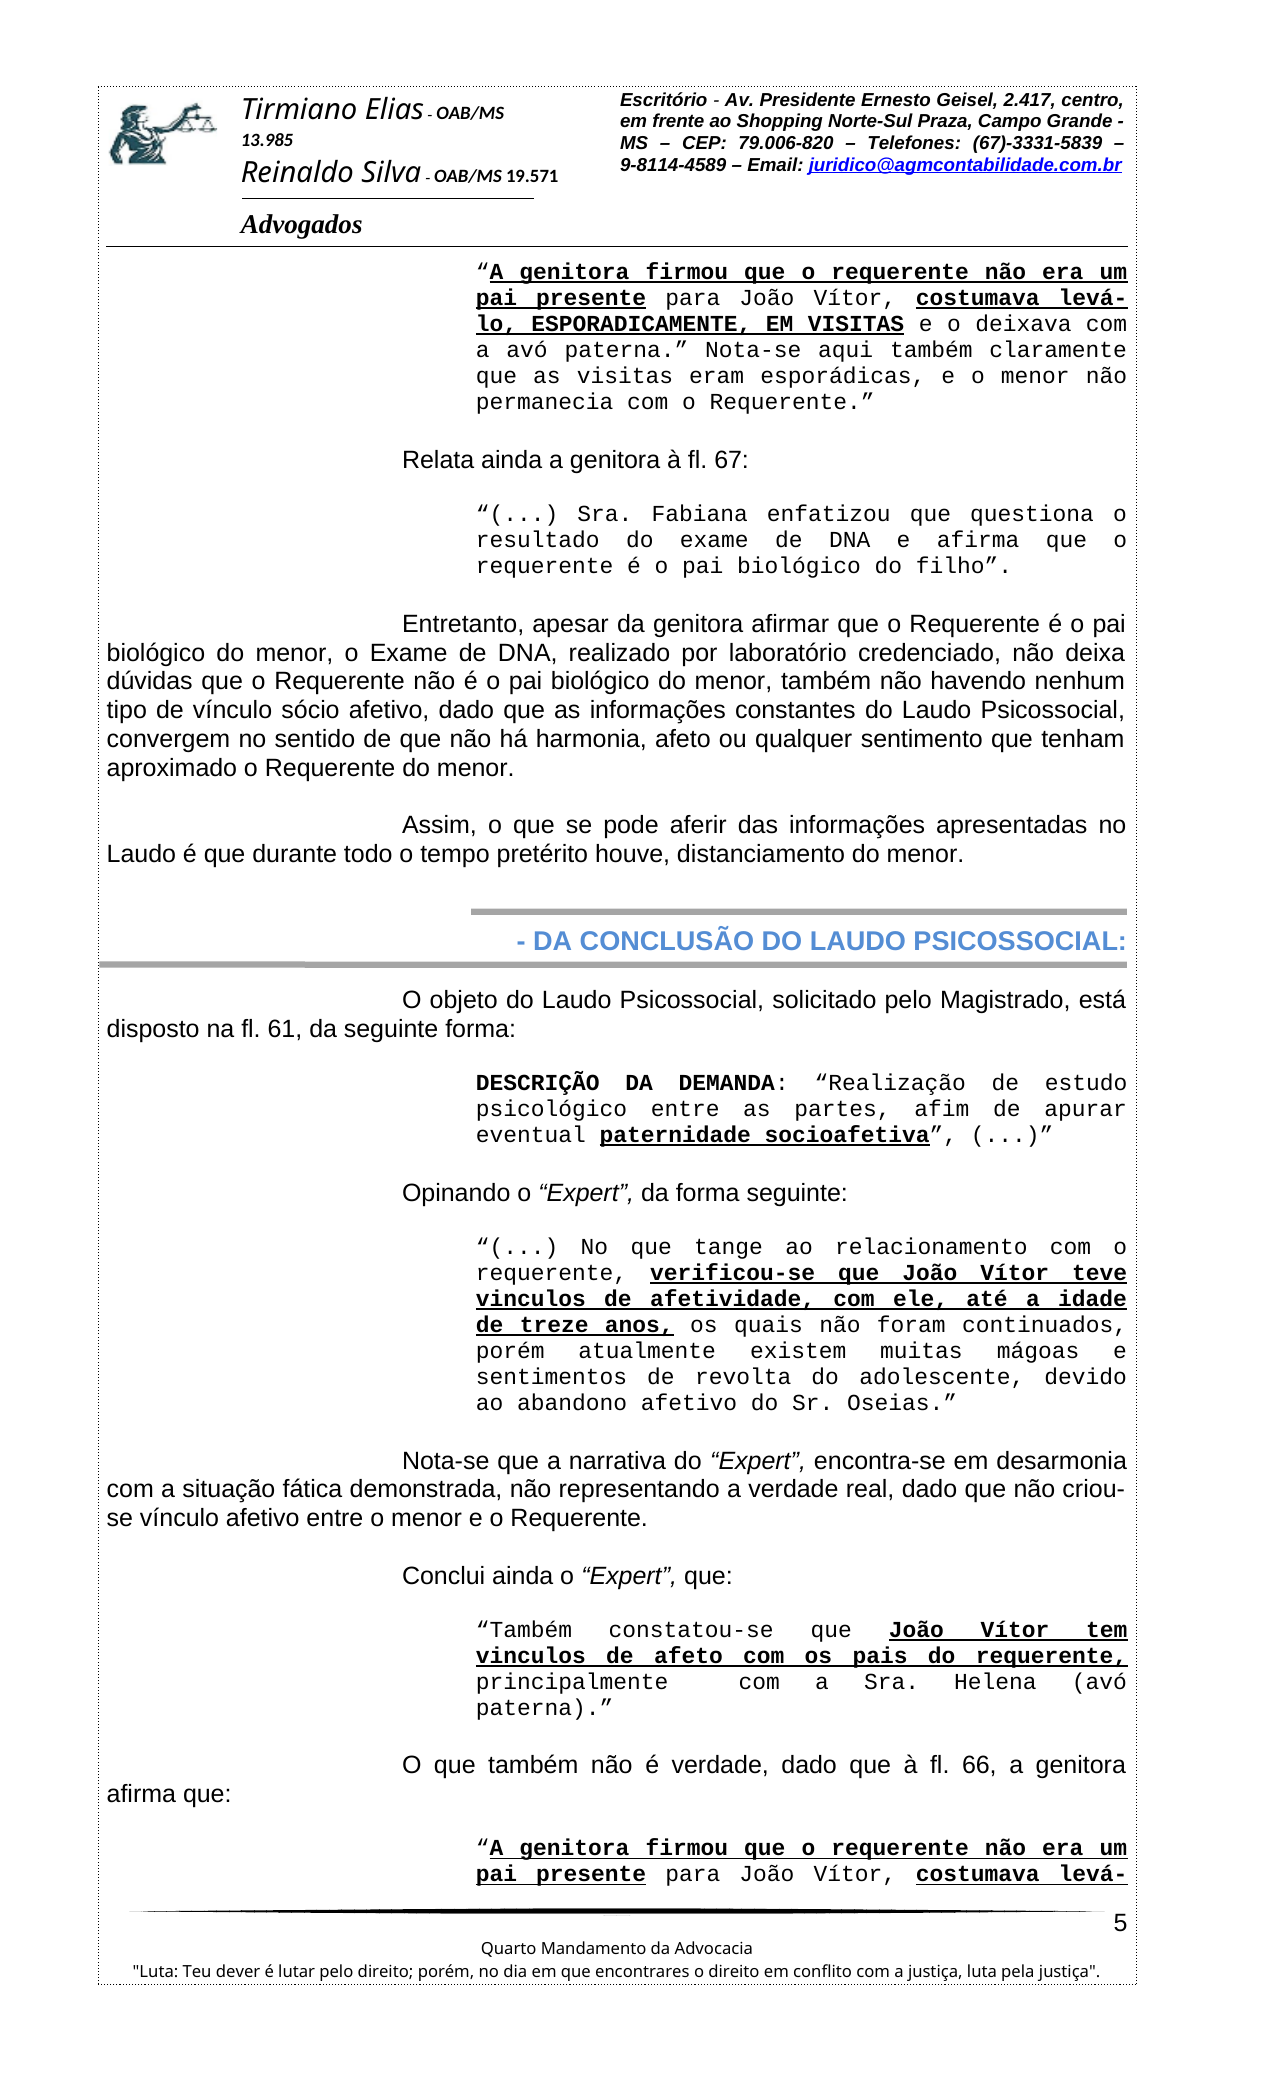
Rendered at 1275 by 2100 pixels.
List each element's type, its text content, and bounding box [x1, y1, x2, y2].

text “A genitora firmou que o requerente não era um pai presente para João Vítor, costumava levá-lo, ESPORADICAMENTE, EM VISITAS e o deixava com a avó paterna.” Nota-se aqui também claramente que as visitas eram esporádicas, e o menor não permanecia com o Requerente.” [476, 260, 1127, 416]
text “(...) No que tange ao relacionamento com o requerente, verificou-se que João Vítor teve vinculos de afetividade, com ele, até a idade de treze anos, os quais não foram continuados, porém atualmente existem muitas mágoas e sentimentos de revolta do adolescente, devido ao abandono afetivo do Sr. Oseias.” [476, 1235, 1127, 1308]
text O objeto do Laudo Psicossocial, solicitado pelo Magistrado, está disposto na fl. 61, da seguinte forma: [106, 985, 1127, 1043]
text O que também não é verdade, dado que à fl. 66, a genitora afirma que: [106, 1750, 1127, 1808]
picture [129, 1907, 1105, 1916]
text DESCRIÇÃO DA DEMANDA: “Realização de estudo psicológico entre as partes, afim de apurar eventual paternidade socioafetiva”, (...)” [476, 1071, 1127, 1149]
text Entretanto, apesar da genitora afirmar que o Requerente é o pai biológico do menor, o Exame de DNA, realizado por laboratório credenciado, não deixa dúvidas que o Requerente não é o pai biológico do menor, também não havendo nenhum tipo de vínculo sócio afetivo, dado que as informações constantes do Laudo Psicossocial, convergem no sentido de que não há harmonia, afeto ou qualquer sentimento que tenham aproximado o Requerente do menor. [106, 609, 1127, 781]
picture [106, 88, 218, 166]
text Assim, o que se pode aferir das informações apresentadas no Laudo é que durante todo o tempo pretérito houve, distanciamento do menor. [106, 810, 1127, 868]
text “(...) Sra. Fabiana enfatizou que questiona o resultado do exame de DNA e afirma que o requerente é o pai biológico do filho”. [476, 502, 1127, 580]
text - DA CONCLUSÃO DO LAUDO PSICOSSOCIAL: [106, 925, 1127, 956]
text Conclui ainda o “Expert”, que: [106, 1561, 1127, 1589]
text “Também constatou-se que João Vítor tem vinculos de afeto com os pais do requerente, principalmente com a Sra. Helena (avó paterna).” [476, 1667, 1127, 1722]
text Opinando o “Expert”, da forma seguinte: [106, 1178, 1127, 1207]
text Nota-se que a narrativa do “Expert”, encontra-se em desarmonia com a situação fática demonstrada, não representando a verdade real, dado que não criou-se vínculo afetivo entre o menor e o Requerente. [106, 1446, 1127, 1532]
text “(...) No que tange ao relacionamento com o requerente, verificou-se que João Vítor teve vinculos de afetividade, com ele, até a idade de treze anos, os quais não foram continuados, porém atualmente existem muitas mágoas e sentimentos de revolta do adolescente, devido ao abandono afetivo do Sr. Oseias.” [476, 1310, 1127, 1417]
text Relata ainda a genitora à fl. 67: [106, 445, 1127, 473]
text “Também constatou-se que João Vítor tem vinculos de afeto com os pais do requerente, principalmente com a Sra. Helena (avó paterna).” [476, 1618, 1127, 1665]
